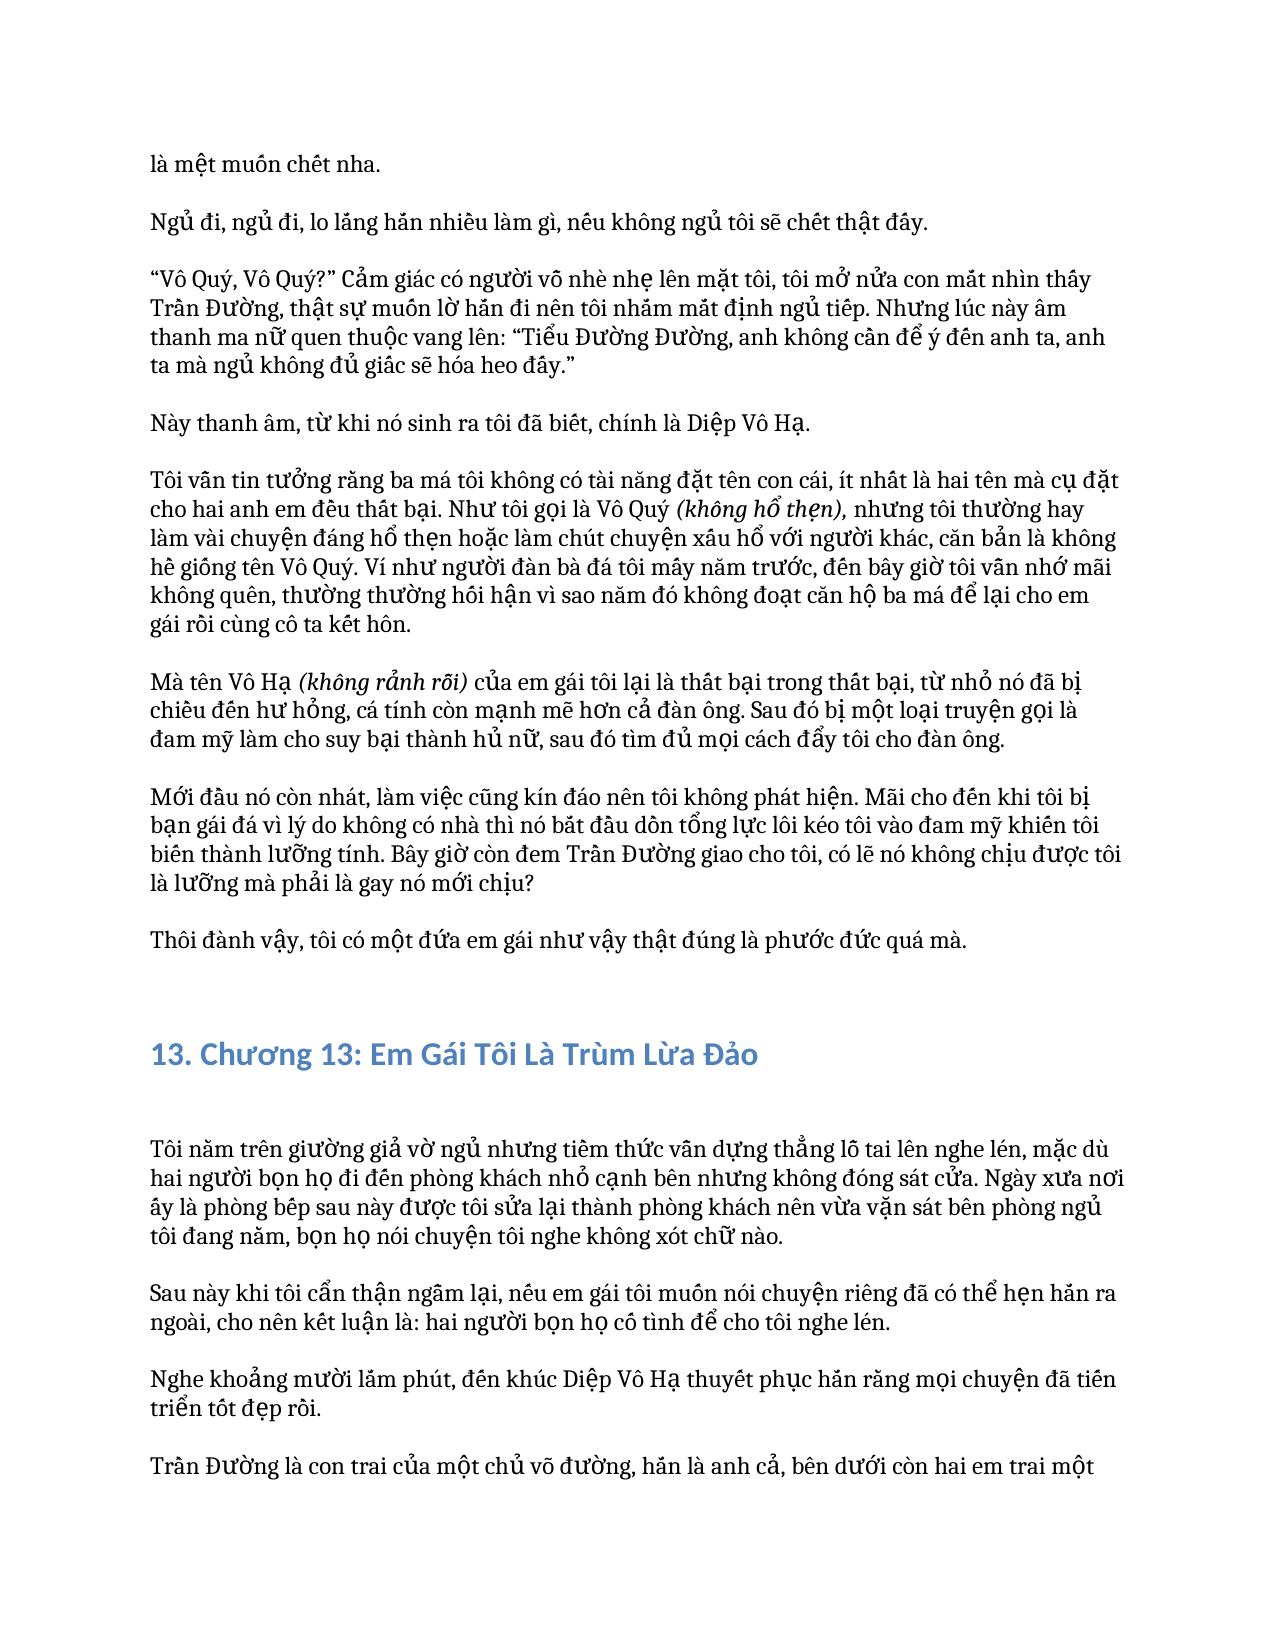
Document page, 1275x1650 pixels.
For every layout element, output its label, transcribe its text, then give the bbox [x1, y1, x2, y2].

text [150, 1078, 1125, 1480]
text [150, 150, 1125, 1012]
subtitle 13. Chương 13: Em Gái Tôi Là Trùm Lừa Đảo [150, 1033, 1125, 1074]
